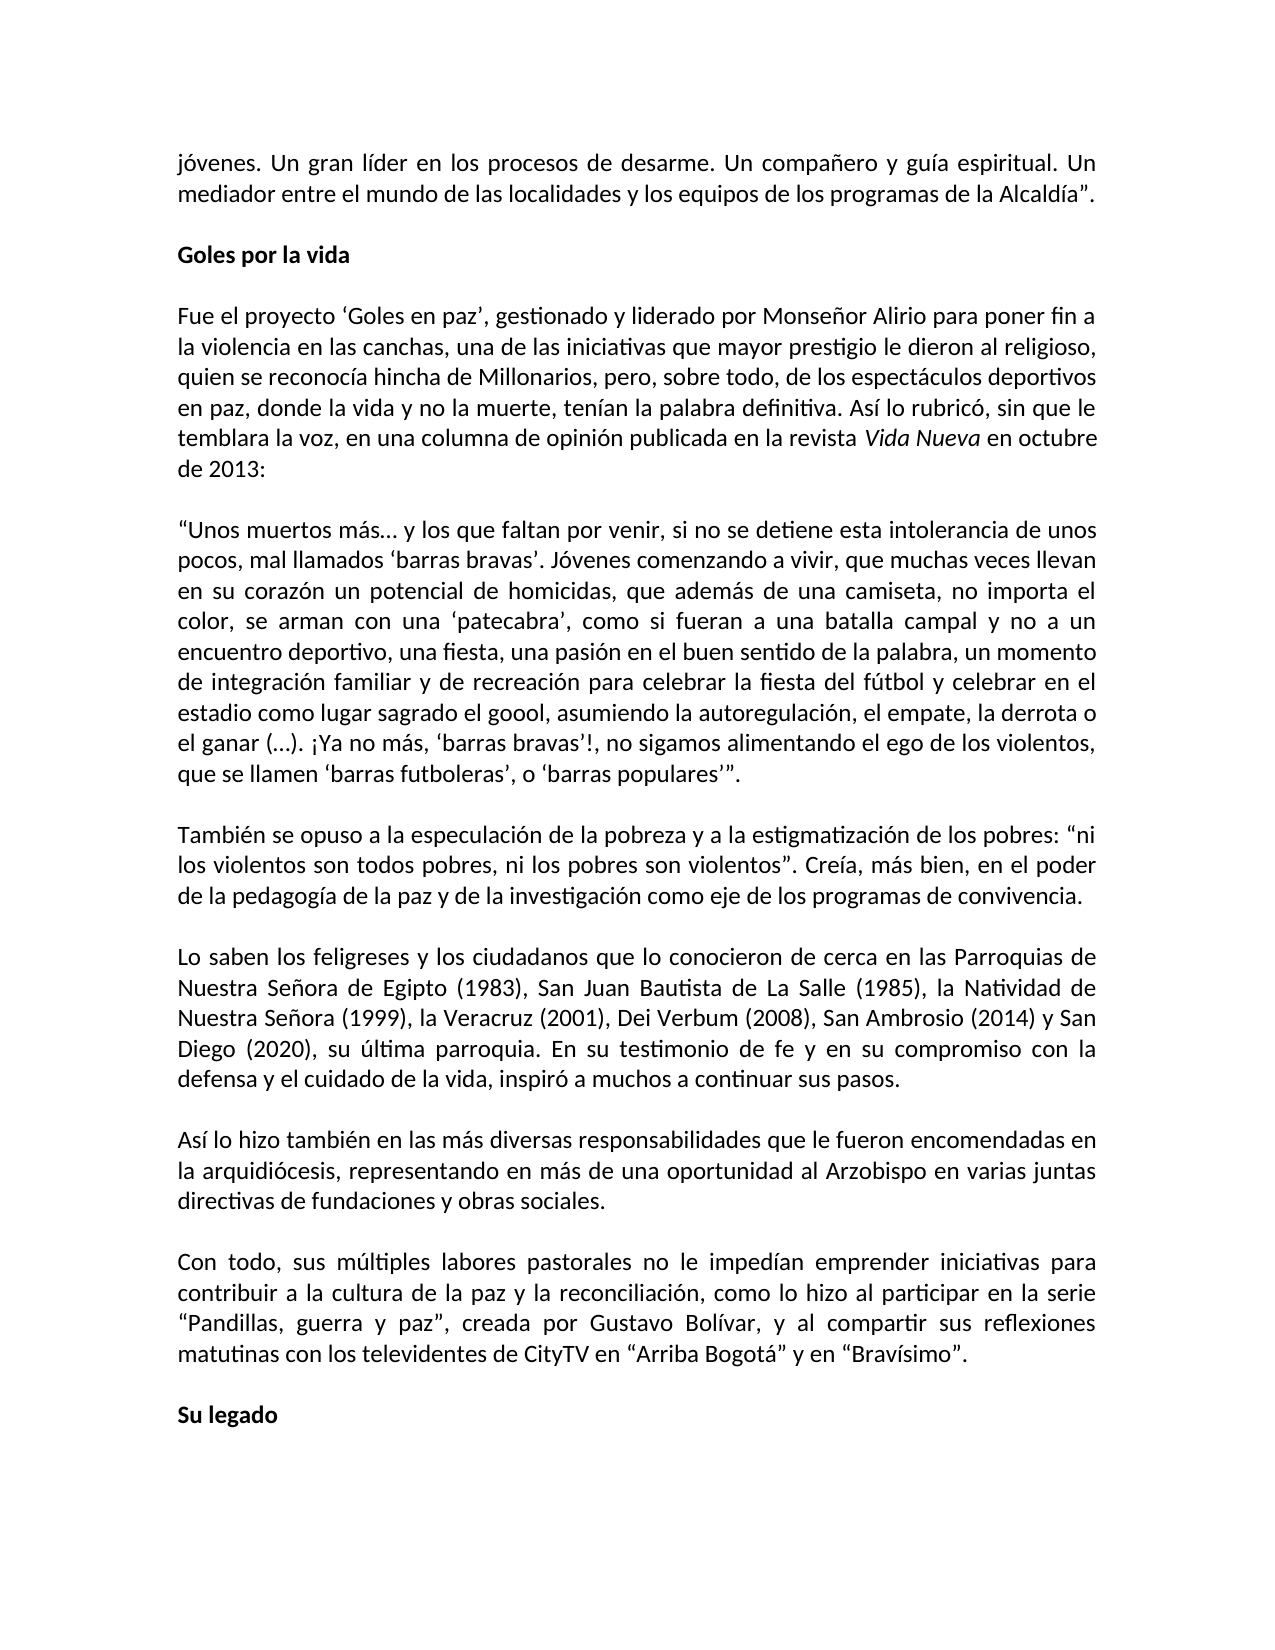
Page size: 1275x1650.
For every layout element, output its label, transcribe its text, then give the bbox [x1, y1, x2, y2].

text “Unos muertos más… y los que faltan por venir, si no se detiene esta intolerancia de unos pocos, mal llamados ‘barras bravas’. Jóvenes comenzando a vivir, que muchas veces llevan en su corazón un potencial de homicidas, que además de una camiseta, no importa el color, se arman con una ‘patecabra’, como si fueran a una batalla campal y no a un encuentro deportivo, una fiesta, una pasión en el buen sentido de la palabra, un momento de integración familiar y de recreación para celebrar la fiesta del fútbol y celebrar en el estadio como lugar sagrado el goool, asumiendo la autoregulación, el empate, la derrota o el ganar (…). ¡Ya no más, ‘barras bravas’!, no sigamos alimentando el ego de los violentos, que se llamen ‘barras futboleras’, o ‘barras populares’”. [177, 514, 1098, 788]
text También se opuso a la especulación de la pobreza y a la estigmatización de los pobres: “ni los violentos son todos pobres, ni los pobres son violentos”. Creía, más bien, en el poder de la pedagogía de la paz y de la investigación como eje de los programas de convivencia. [177, 819, 1098, 911]
text Lo saben los feligreses y los ciudadanos que lo conocieron de cerca en las Parroquias de Nuestra Señora de Egipto (1983), San Juan Bautista de La Salle (1985), la Natividad de Nuestra Señora (1999), la Veracruz (2001), Dei Verbum (2008), San Ambrosio (2014) y San Diego (2020), su última parroquia. En su testimonio de fe y en su compromiso con la defensa y el cuidado de la vida, inspiró a muchos a continuar sus pasos. [177, 941, 1098, 1094]
text Con todo, sus múltiples labores pastorales no le impedían emprender iniciativas para contribuir a la cultura de la paz y la reconciliación, como lo hizo al participar en la serie “Pandillas, guerra y paz”, creada por Gustavo Bolívar, y al compartir sus reflexiones matutinas con los televidentes de CityTV en “Arriba Bogotá” y en “Bravísimo”. [177, 1246, 1098, 1368]
text Su legado [177, 1399, 1098, 1429]
text Fue el proyecto ‘Goles en paz’, gestionado y liderado por Monseñor Alirio para poner fin a la violencia en las canchas, una de las iniciativas que mayor prestigio le dieron al religioso, quien se reconocía hincha de Millonarios, pero, sobre todo, de los espectáculos deportivos en paz, donde la vida y no la muerte, tenían la palabra definitiva. Así lo rubricó, sin que le temblara la voz, en una columna de opinión publicada en la revista Vida Nueva en octubre de 2013: [177, 300, 1098, 483]
text Goles por la vida [177, 239, 1098, 270]
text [177, 148, 1098, 209]
text Así lo hizo también en las más diversas responsabilidades que le fueron encomendadas en la arquidiócesis, representando en más de una oportunidad al Arzobispo en varias juntas directivas de fundaciones y obras sociales. [177, 1124, 1098, 1216]
